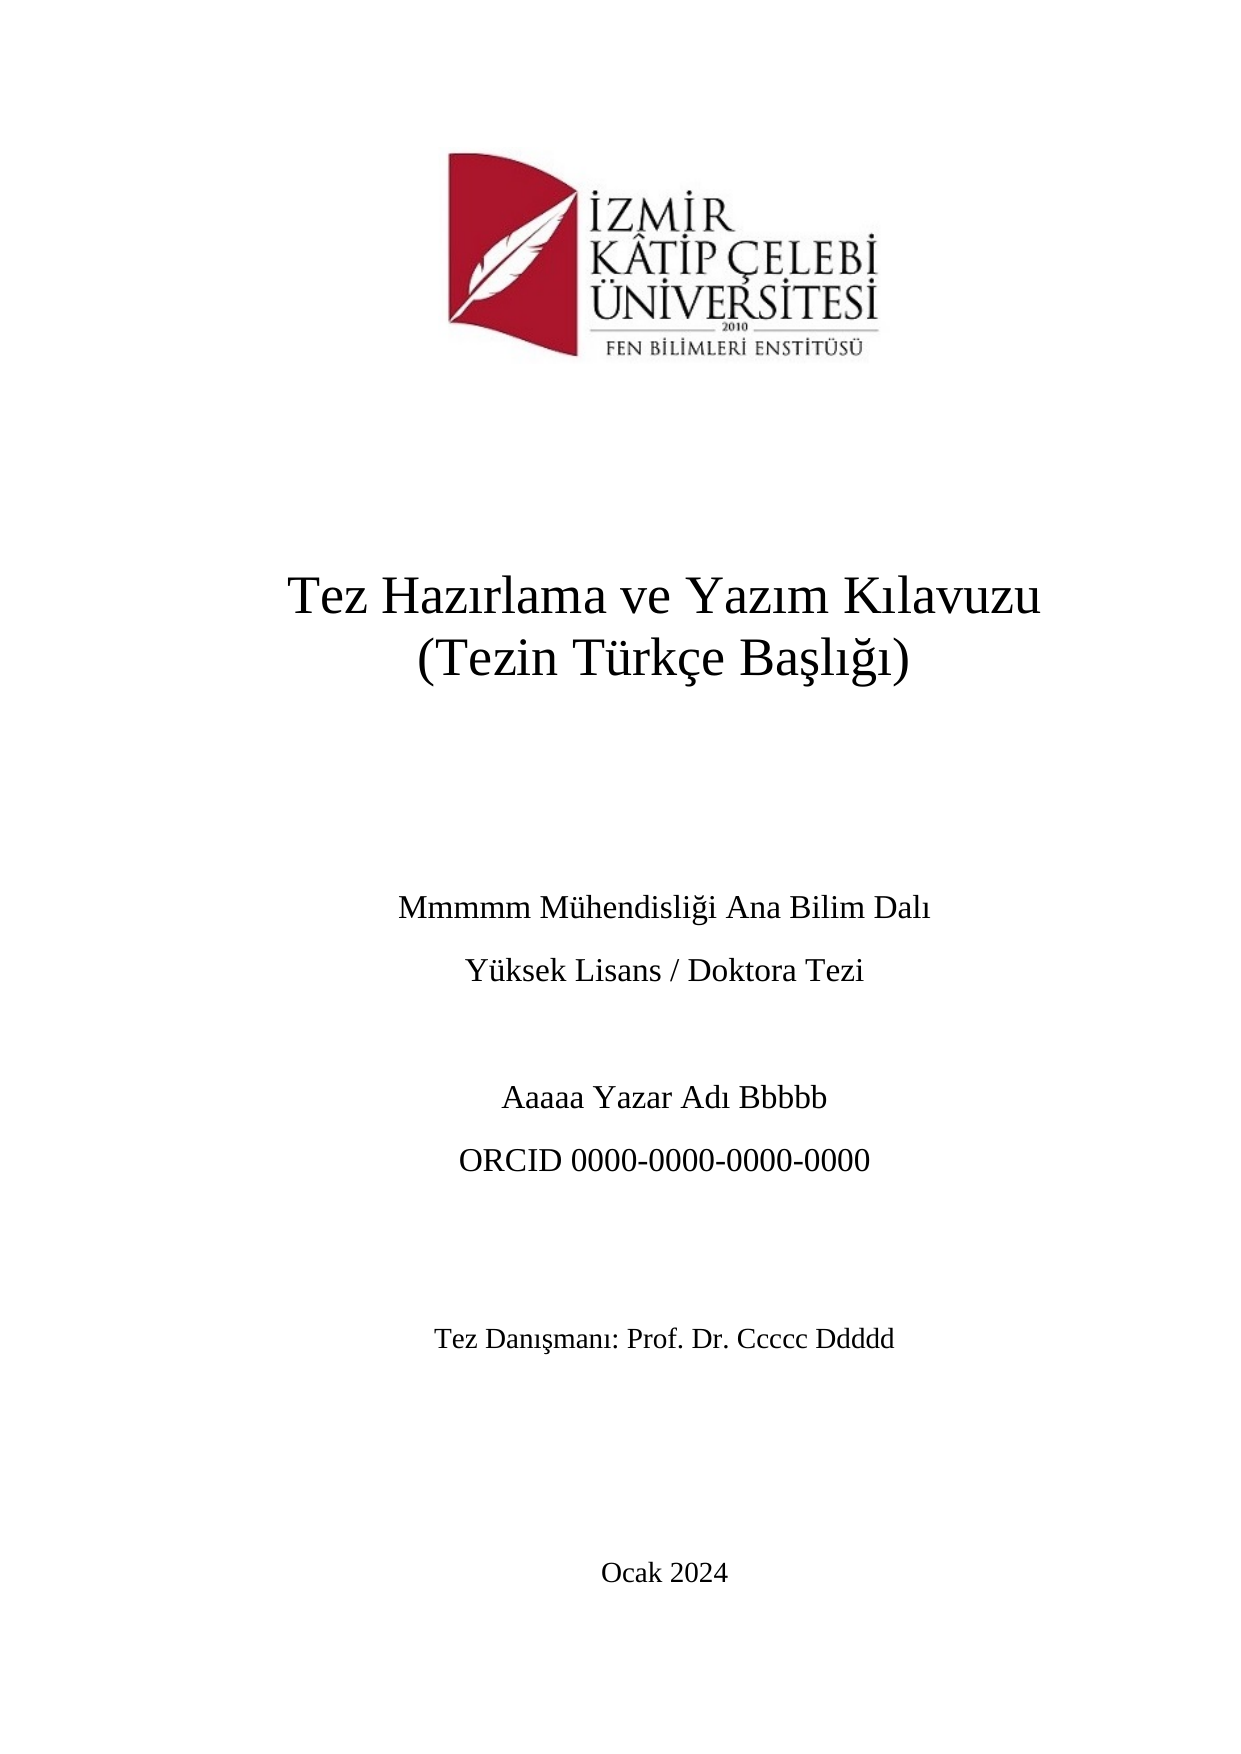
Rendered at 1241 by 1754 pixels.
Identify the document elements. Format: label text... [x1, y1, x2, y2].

text Yüksek Lisans / Doktora Tezi [236, 950, 1092, 989]
text Tez Hazırlama ve Yazım Kılavuzu (Tezin Türkçe Başlığı) [236, 563, 1092, 687]
text ORCID 0000-0000-0000-0000 [236, 1140, 1092, 1179]
text Mmmmm Mühendisliği Ana Bilim Dalı [236, 887, 1092, 925]
text Aaaaa Yazar Adı Bbbbb [236, 1077, 1092, 1115]
text Tez Danışmanı: Prof. Dr. Ccccc Ddddd [236, 1321, 1092, 1354]
text Ocak 2024 [236, 1555, 1092, 1588]
picture [438, 147, 891, 364]
